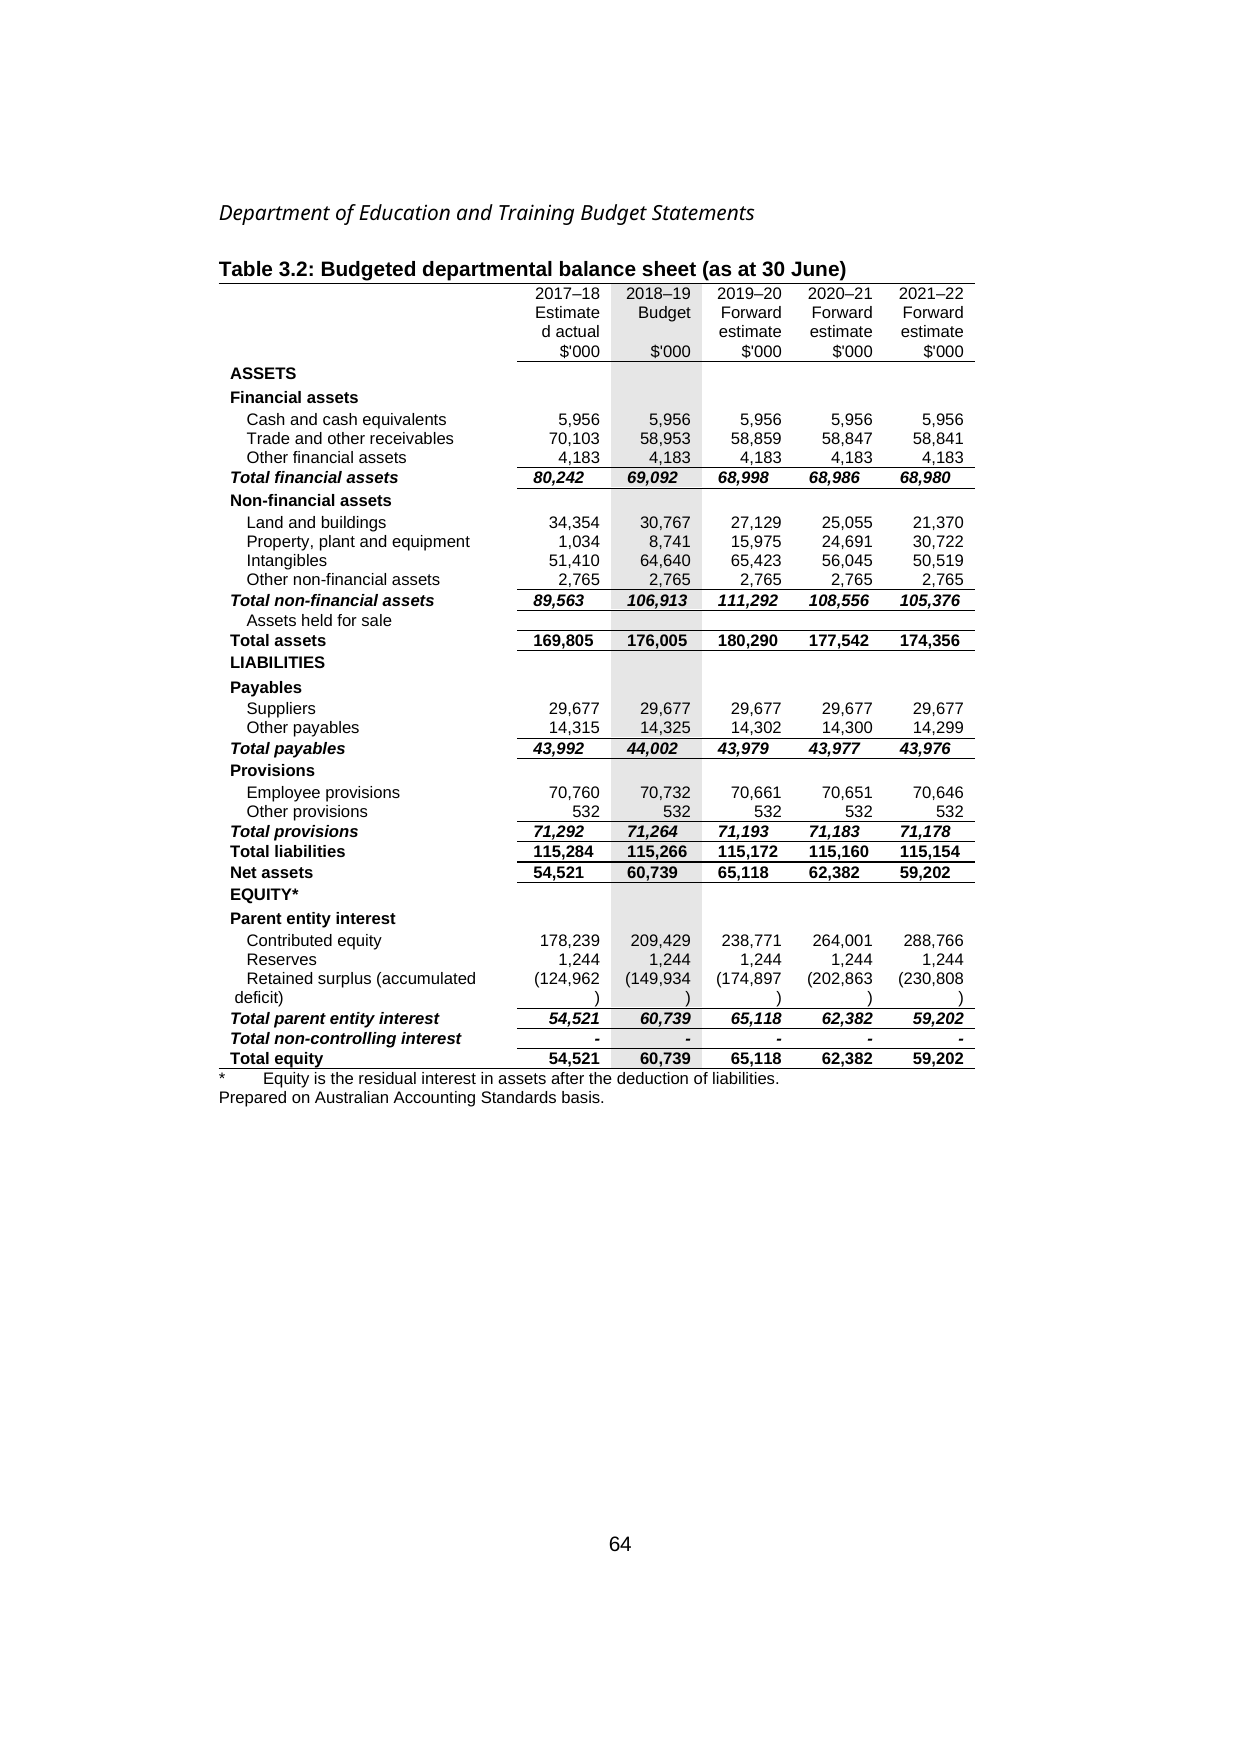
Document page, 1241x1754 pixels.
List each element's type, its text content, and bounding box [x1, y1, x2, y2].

text Prepared on Australian Accounting Standards basis. [218, 1088, 1022, 1107]
text * Equity is the residual interest in assets after the deduction of liabilities. [218, 1069, 1022, 1088]
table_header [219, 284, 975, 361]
subtitle Table 3.2: Budgeted departmental balance sheet (as at 30 June) [218, 257, 1022, 281]
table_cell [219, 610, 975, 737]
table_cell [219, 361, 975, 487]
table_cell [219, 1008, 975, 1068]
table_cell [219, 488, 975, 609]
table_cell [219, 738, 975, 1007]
